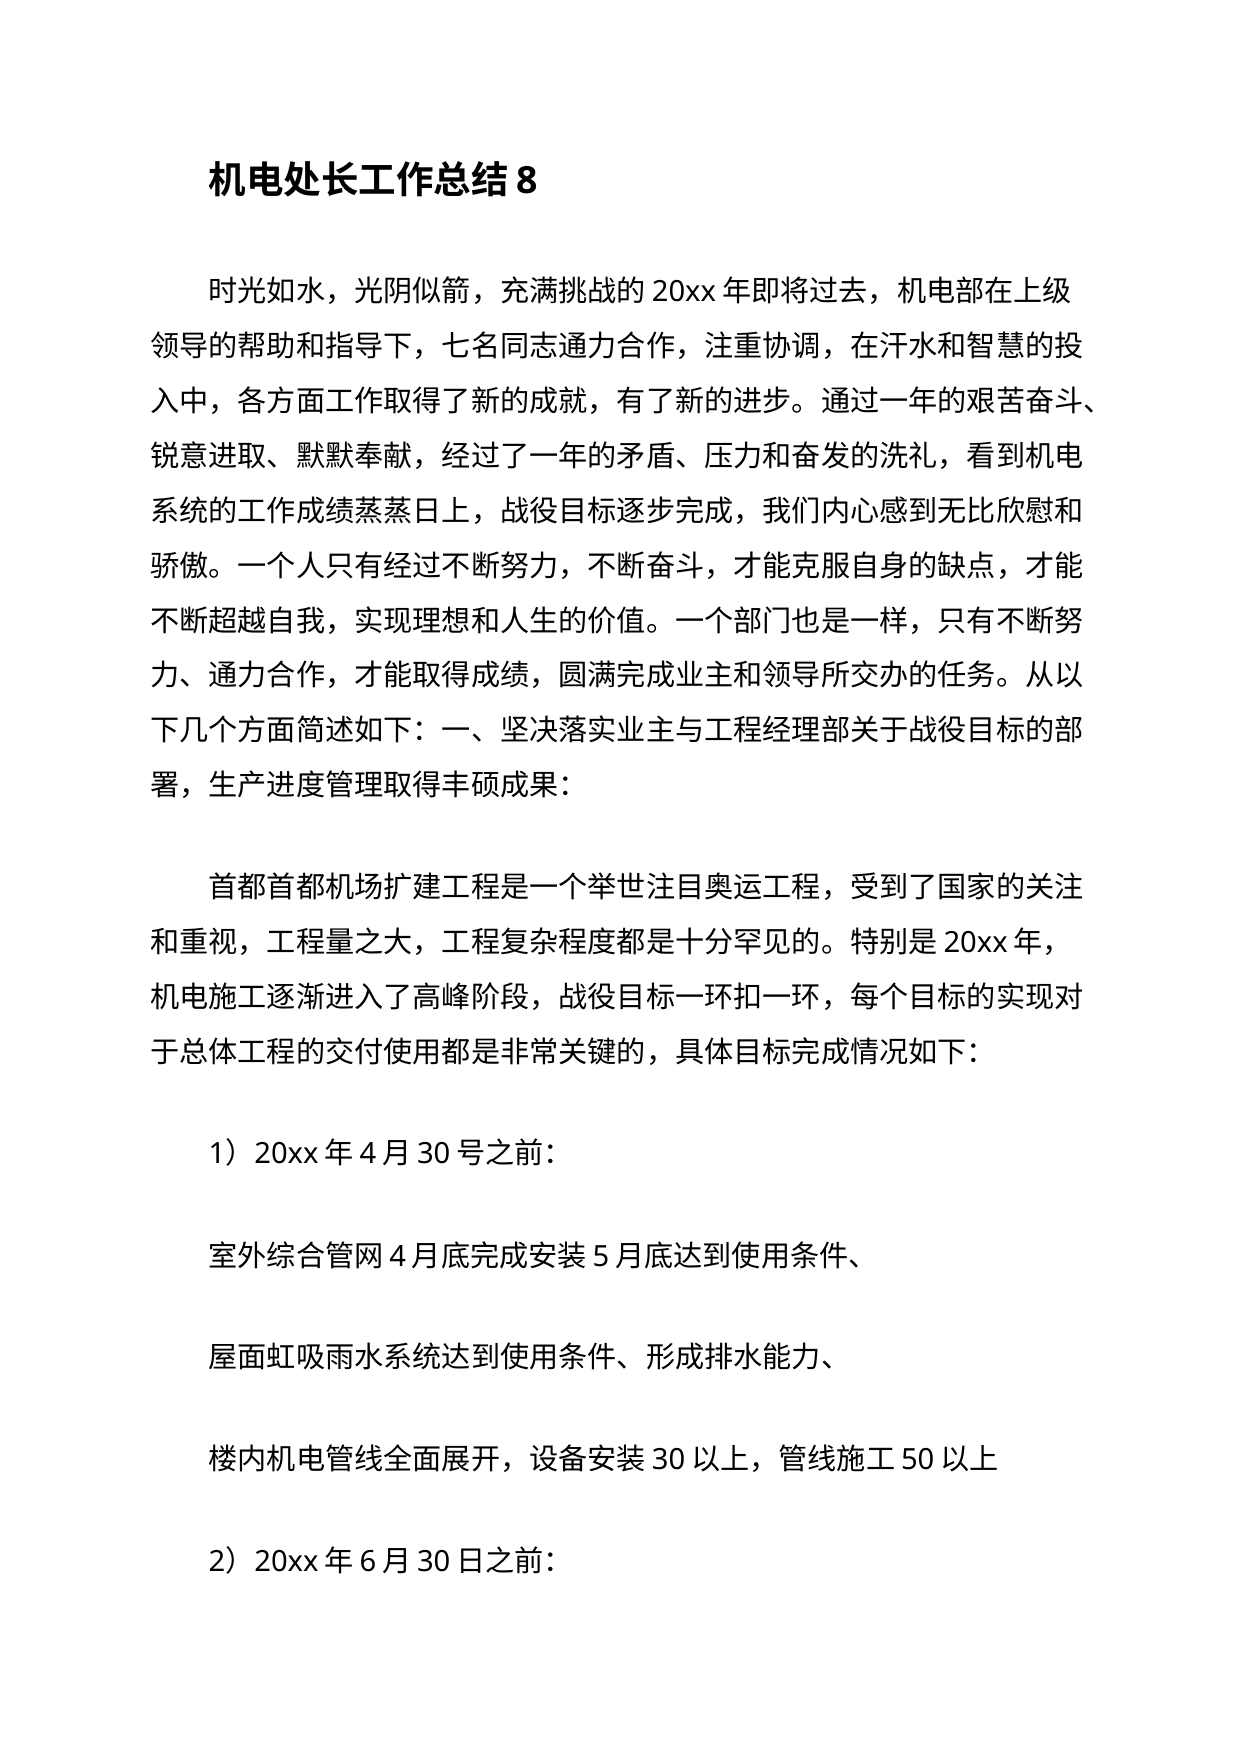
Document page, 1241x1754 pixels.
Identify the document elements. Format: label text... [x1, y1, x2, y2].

text 室外综合管网4月底完成安装5月底达到使用条件、 [150, 1232, 1090, 1274]
text 时光如水，光阴似箭，充满挑战的20xx年即将过去，机电部在上级领导的帮助和指导下，七名同志通力合作，注重协调，在汗水和智慧的投入中，各方面工作取得了新的成就，有了新的进步。通过一年的艰苦奋斗、锐意进取、默默奉献，经过了一年的矛盾、压力和奋发的洗礼，看到机电系统的工作成绩蒸蒸日上，战役目标逐步完成，我们内心感到无比欣慰和骄傲。一个人只有经过不断努力，不断奋斗，才能克服自身的缺点，才能不断超越自我，实现理想和人生的价值。一个部门也是一样，只有不断努力、通力合作，才能取得成绩，圆满完成业主和领导所交办的任务。从以下几个方面简述如下：一、坚决落实业主与工程经理部关于战役目标的部署，生产进度管理取得丰硕成果： [150, 268, 1090, 804]
text 2）20xx年6月30日之前： [150, 1538, 1090, 1580]
text 楼内机电管线全面展开，设备安装30以上，管线施工50以上 [150, 1436, 1090, 1478]
text 机电处长工作总结8 [150, 150, 1090, 204]
text 首都首都机场扩建工程是一个举世注目奥运工程，受到了国家的关注和重视，工程量之大，工程复杂程度都是十分罕见的。特别是20xx年，机电施工逐渐进入了高峰阶段，战役目标一环扣一环，每个目标的实现对于总体工程的交付使用都是非常关键的，具体目标完成情况如下： [150, 863, 1090, 1071]
text 1）20xx年4月30号之前： [150, 1130, 1090, 1172]
text 屋面虹吸雨水系统达到使用条件、形成排水能力、 [150, 1334, 1090, 1376]
